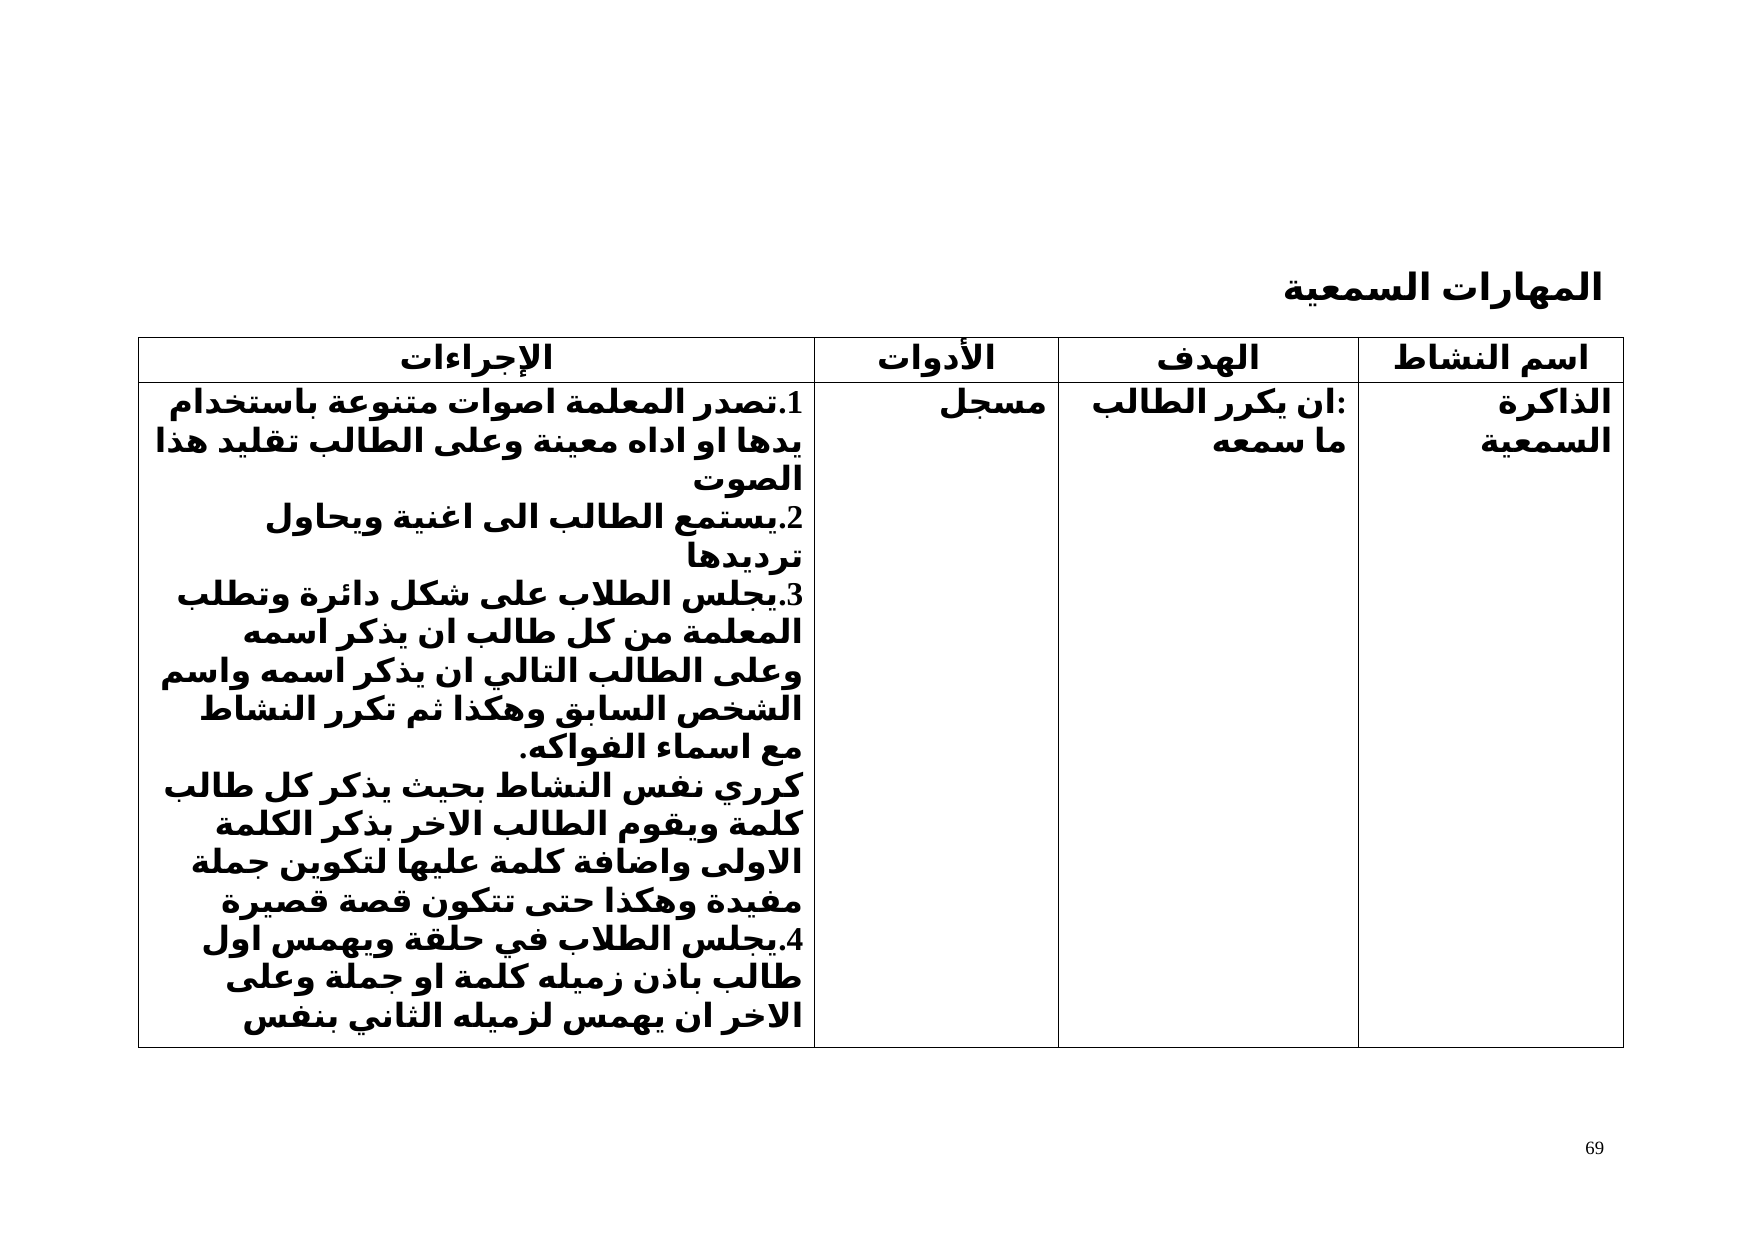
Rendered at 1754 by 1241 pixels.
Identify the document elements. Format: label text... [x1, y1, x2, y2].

table_cell الذاكرة السمعية [1359, 383, 1623, 1047]
table_header الهدف [1059, 338, 1358, 382]
table_cell مسجل [815, 383, 1058, 1047]
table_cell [139, 383, 814, 1047]
table_header اسم النشاط [1359, 338, 1623, 382]
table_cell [1059, 383, 1358, 1047]
text المهارات السمعية [150, 265, 1604, 308]
table_header الأدوات [815, 338, 1058, 382]
table_header الإجراءات [139, 338, 814, 382]
